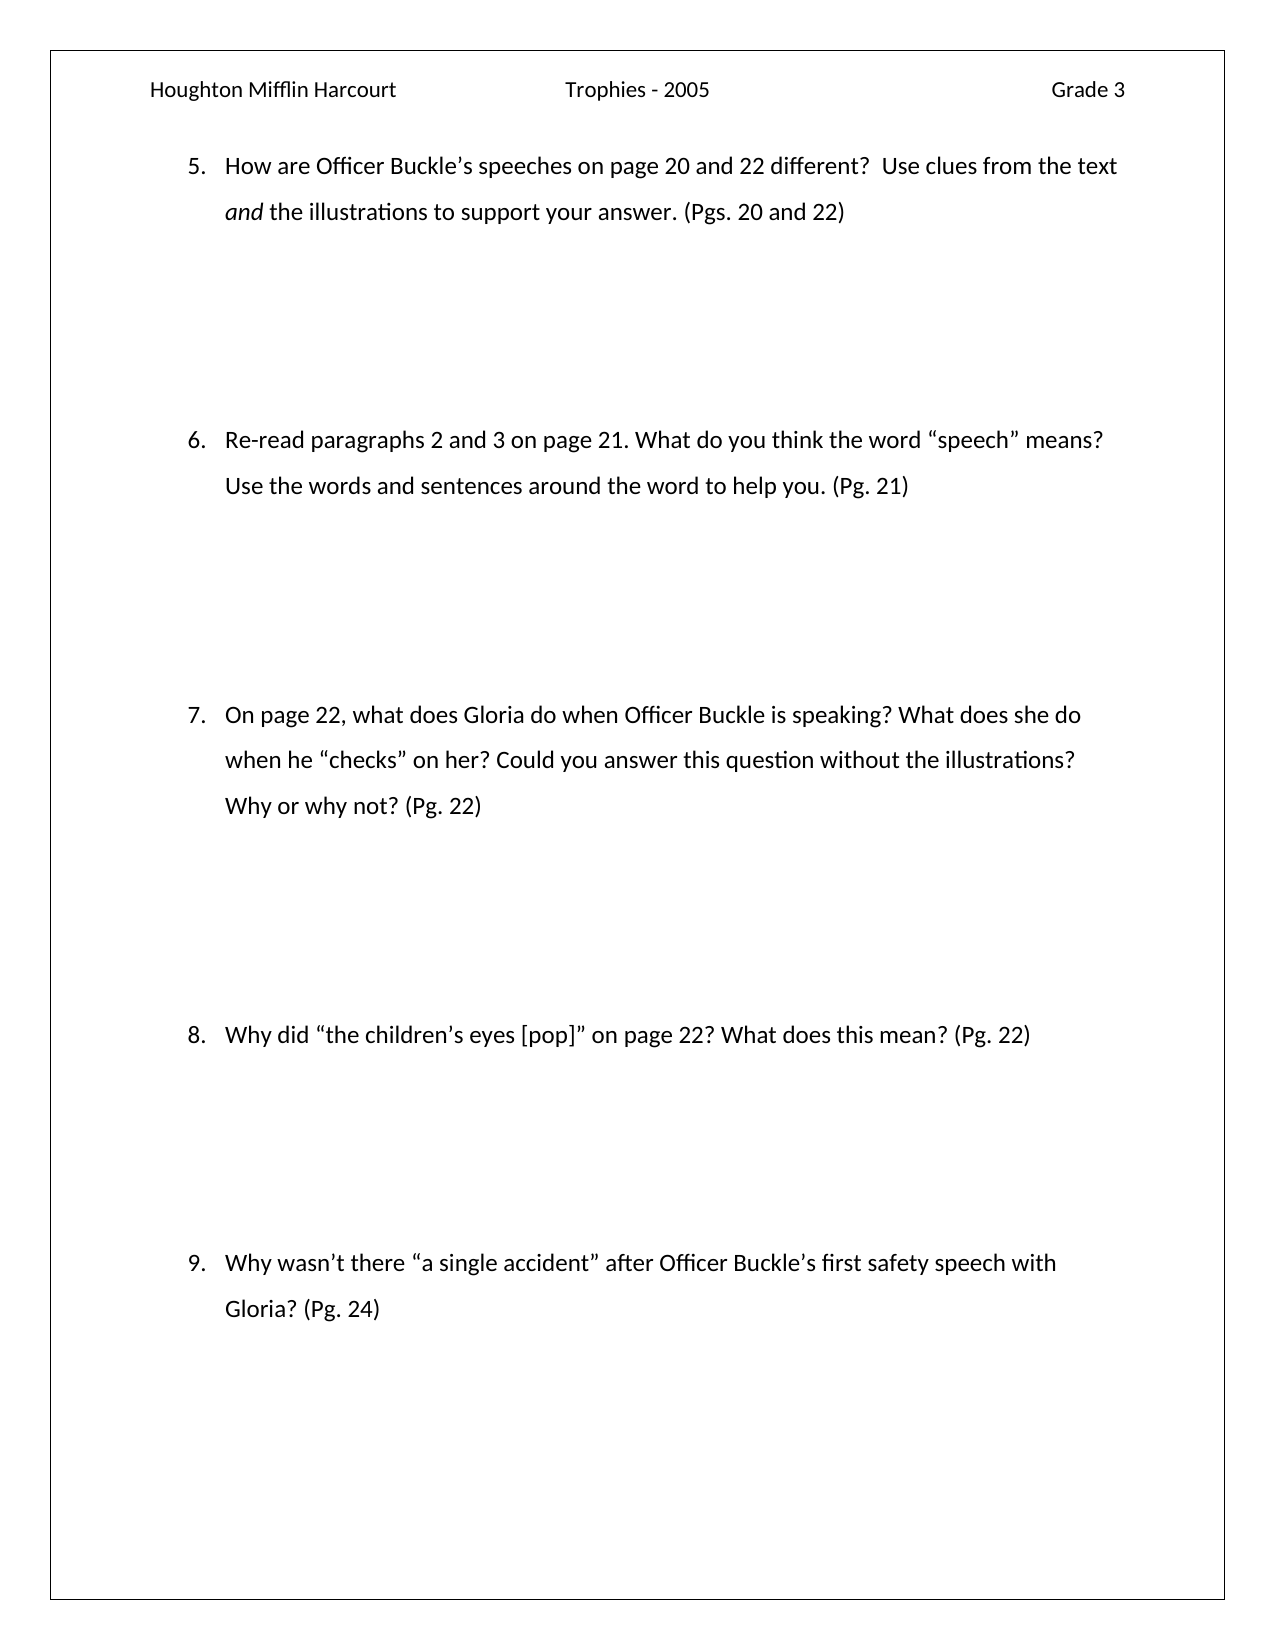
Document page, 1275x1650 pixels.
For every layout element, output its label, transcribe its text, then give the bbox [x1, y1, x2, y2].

list On page 22, what does Gloria do when Officer Buckle is speaking? What does she do when he “checks” on her? Could you answer this question without the illustrations? Why or why not? (Pg. 22) [187, 699, 1125, 821]
list Re-read paragraphs 2 and 3 on page 21. What do you think the word “speech” means? Use the words and sentences around the word to help you. (Pg. 21) [187, 424, 1125, 501]
list How are Officer Buckle’s speeches on page 20 and 22 different? Use clues from the text and the illustrations to support your answer. (Pgs. 20 and 22) [187, 150, 1125, 226]
list Why did “the children’s eyes [pop]” on page 22? What does this mean? (Pg. 22) [187, 1019, 1125, 1049]
list Why wasn’t there “a single accident” after Officer Buckle’s first safety speech with Gloria? (Pg. 24) [187, 1247, 1125, 1324]
